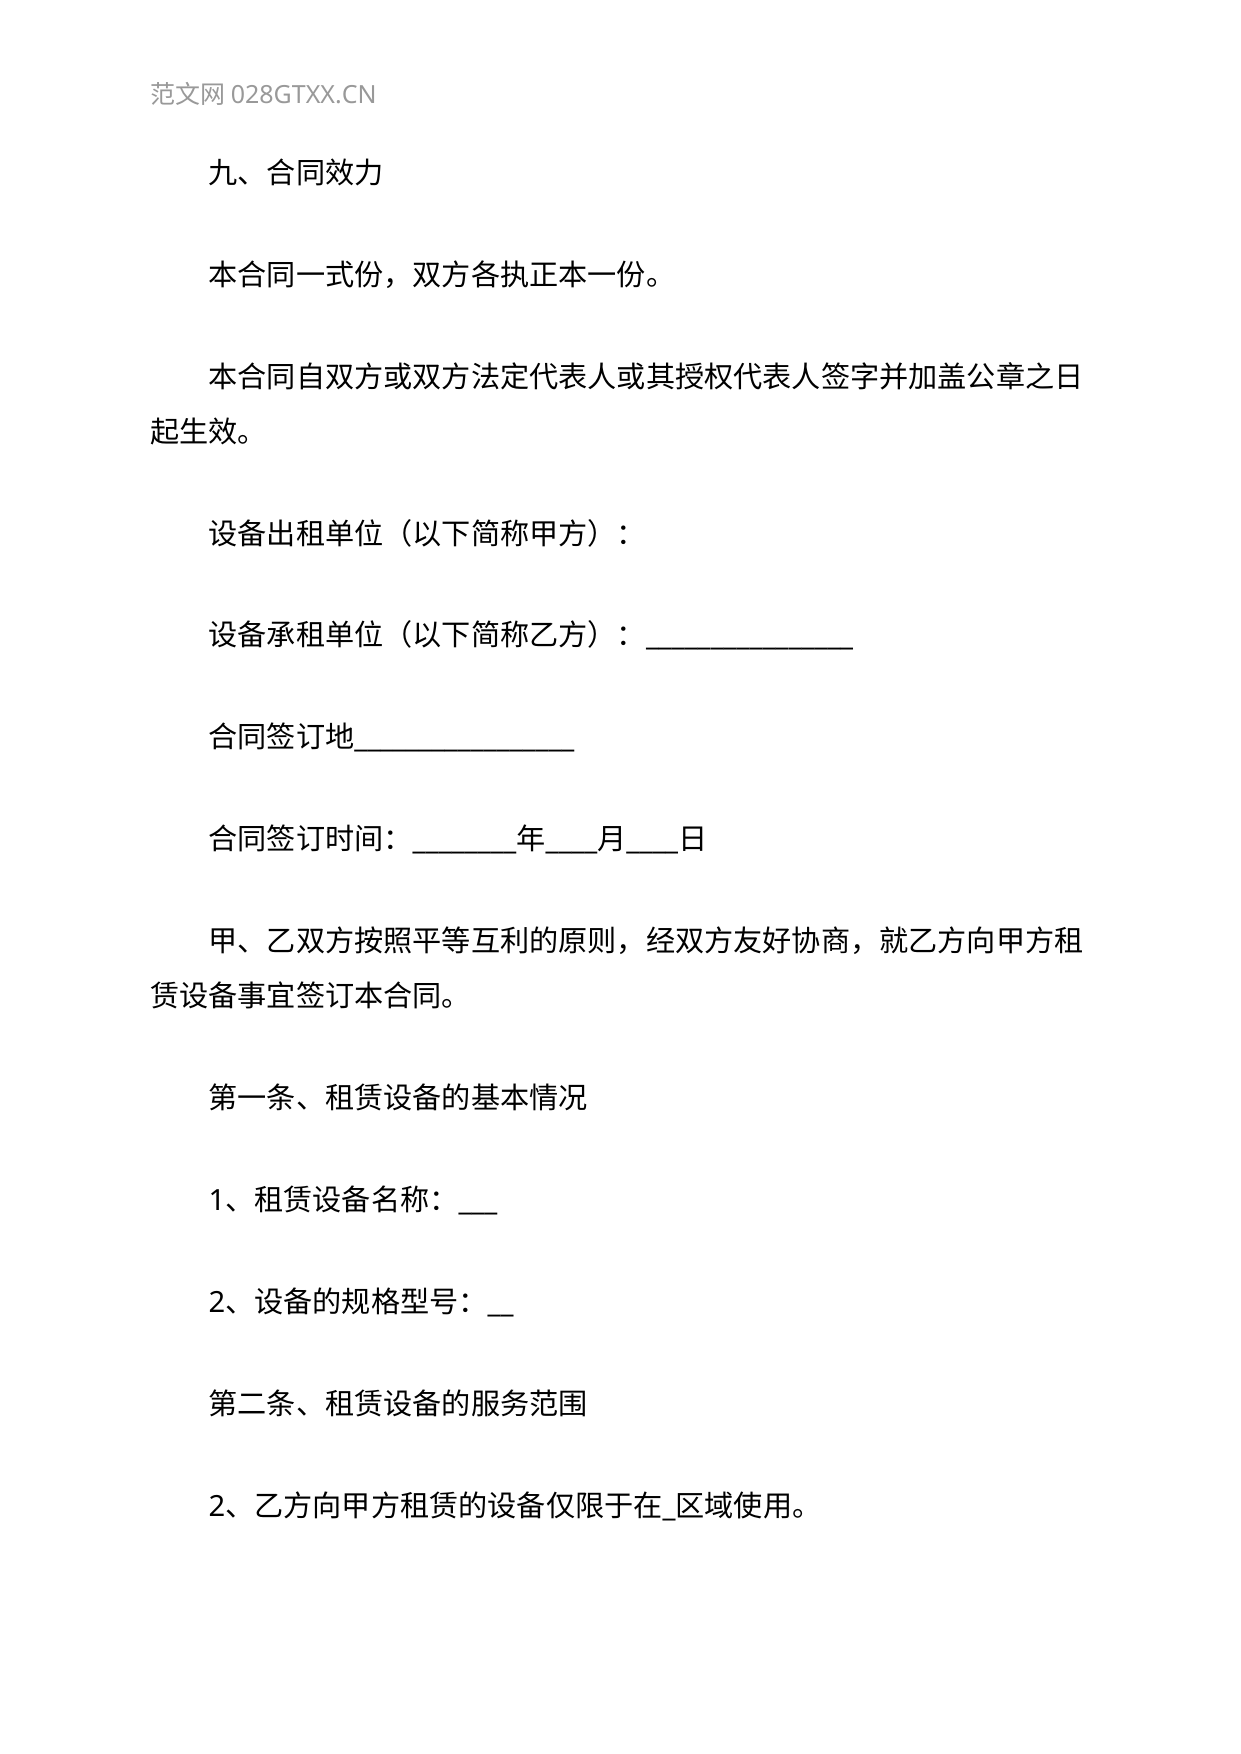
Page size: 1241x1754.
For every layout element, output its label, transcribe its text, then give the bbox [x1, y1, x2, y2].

text 2、乙方向甲方租赁的设备仅限于在_区域使用。 [150, 1482, 1090, 1524]
text 设备出租单位（以下简称甲方）： [150, 510, 1090, 552]
text 第二条、租赁设备的服务范围 [150, 1380, 1090, 1423]
text 本合同自双方或双方法定代表人或其授权代表人签字并加盖公章之日起生效。 [150, 353, 1090, 451]
text 合同签订地_________________ [150, 714, 1090, 756]
text 设备承租单位（以下简称乙方）：________________ [150, 612, 1090, 654]
text 九、合同效力 [150, 150, 1090, 192]
text 第一条、租赁设备的基本情况 [150, 1074, 1090, 1117]
text 合同签订时间：________年____月____日 [150, 816, 1090, 858]
text 1、租赁设备名称：___ [150, 1176, 1090, 1219]
text 本合同一式份，双方各执正本一份。 [150, 252, 1090, 294]
text 2、设备的规格型号：__ [150, 1278, 1090, 1321]
text 甲、乙双方按照平等互利的原则，经双方友好协商，就乙方向甲方租赁设备事宜签订本合同。 [150, 918, 1090, 1015]
